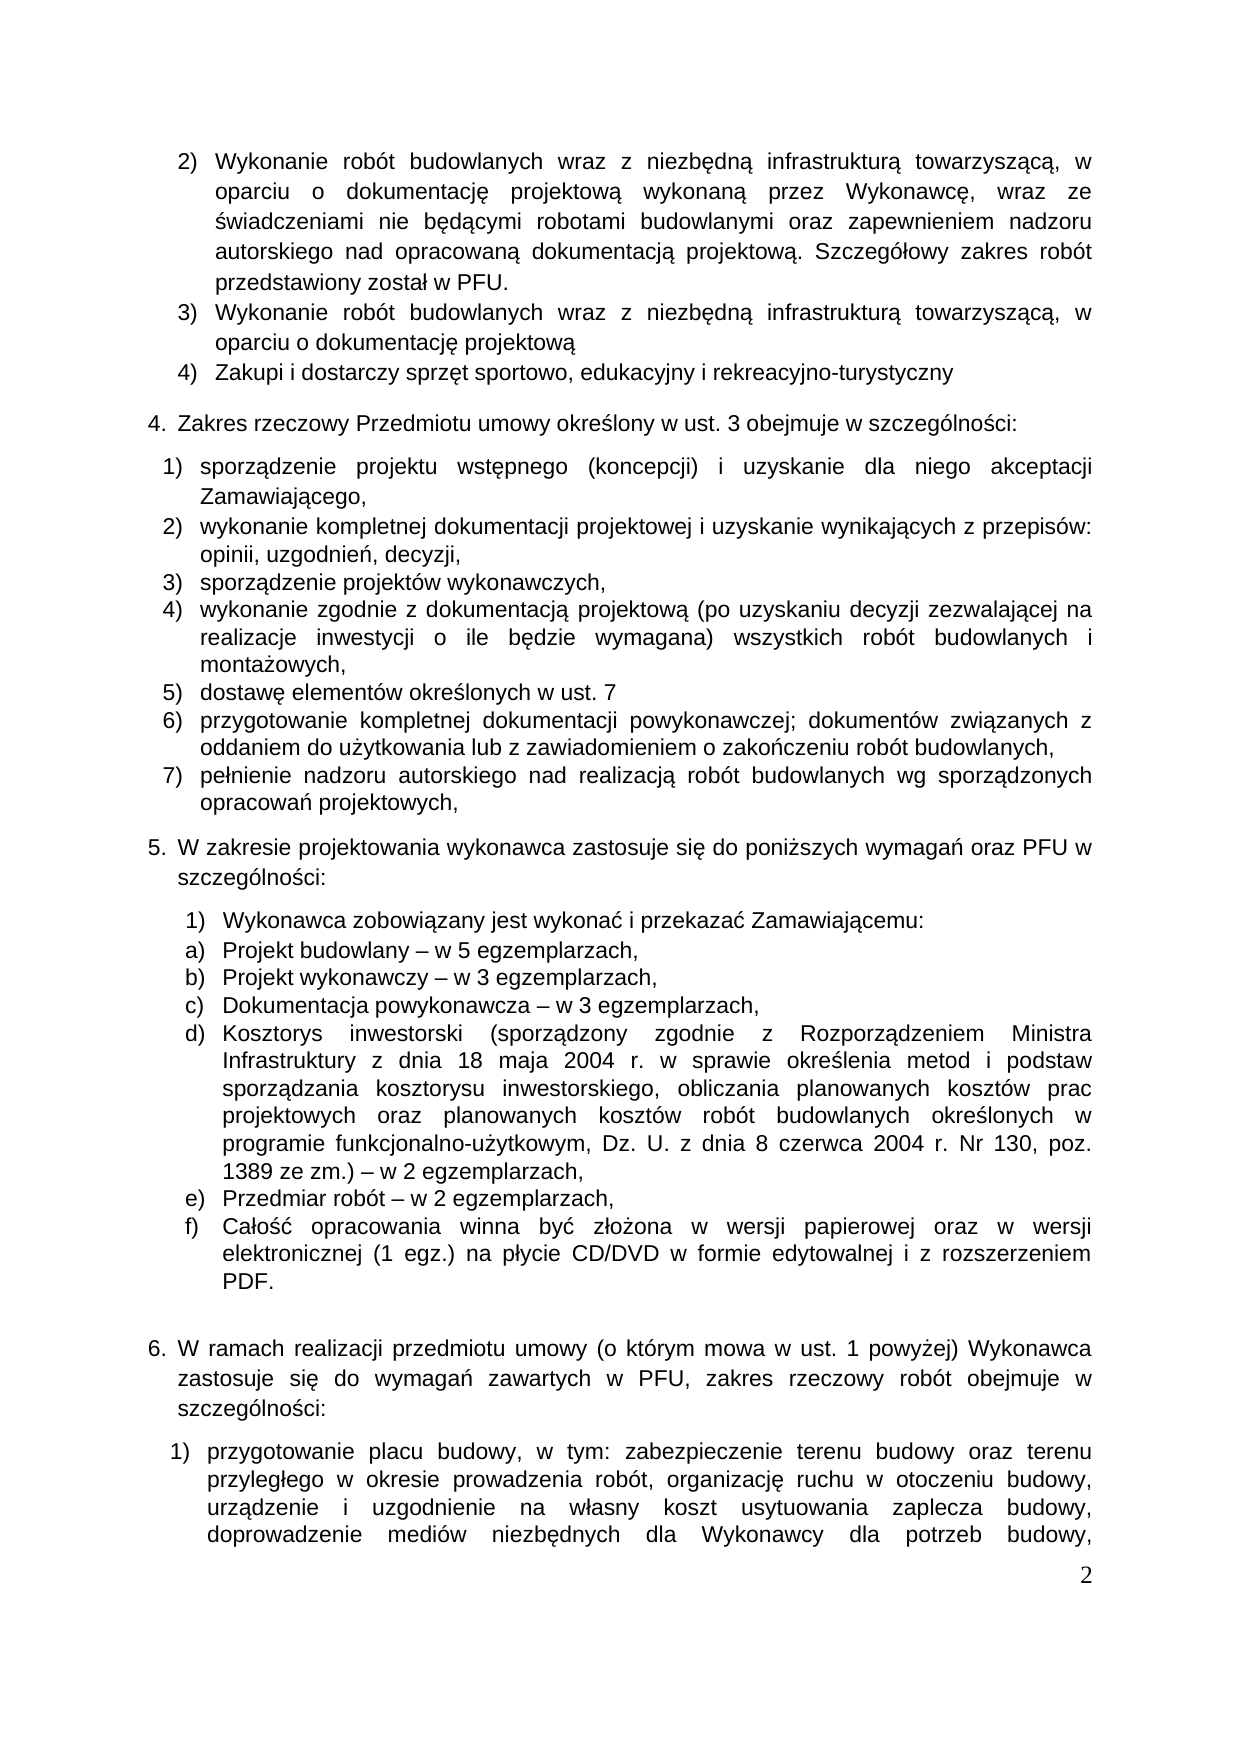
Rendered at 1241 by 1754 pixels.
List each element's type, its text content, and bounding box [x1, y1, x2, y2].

list Wykonawca zobowiązany jest wykonać i przekazać Zamawiającemu: [185, 907, 1092, 933]
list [169, 1438, 1092, 1548]
list W ramach realizacji przedmiotu umowy (o którym mowa w ust. 1 powyżej) Wykonawca zastosuje się do wymagań zawartych w PFU, zakres rzeczowy robót obejmuje w szczególności: [148, 1334, 1092, 1421]
list Projekt budowlany – w 5 egzemplarzach, [185, 937, 1092, 963]
list W zakresie projektowania wykonawca zastosuje się do poniższych wymagań oraz PFU w szczególności: [148, 834, 1092, 890]
list wykonanie zgodnie z dokumentacją projektową (po uzyskaniu decyzji zezwalającej na realizacje inwestycji o ile będzie wymagana) wszystkich robót budowlanych i montażowych, [162, 596, 1092, 678]
list Całość opracowania winna być złożona w wersji papierowej oraz w wersji elektronicznej (1 egz.) na płycie CD/DVD w formie edytowalnej i z rozszerzeniem PDF. [185, 1213, 1092, 1294]
list Projekt wykonawczy – w 3 egzemplarzach, [185, 964, 1092, 991]
list Dokumentacja powykonawcza – w 3 egzemplarzach, [185, 992, 1092, 1018]
list pełnienie nadzoru autorskiego nad realizacją robót budowlanych wg sporządzonych opracowań projektowych, [162, 762, 1092, 816]
list Wykonanie robót budowlanych wraz z niezbędną infrastrukturą towarzyszącą, w oparciu o dokumentację projektową [177, 299, 1092, 355]
list sporządzenie projektów wykonawczych, [162, 568, 1092, 595]
list sporządzenie projektu wstępnego (koncepcji) i uzyskanie dla niego akceptacji Zamawiającego, [162, 453, 1092, 509]
list wykonanie kompletnej dokumentacji projektowej i uzyskanie wynikających z przepisów: opinii, uzgodnień, decyzji, [162, 513, 1092, 567]
list Przedmiar robót – w 2 egzemplarzach, [185, 1185, 1092, 1212]
list Zakupi i dostarczy sprzęt sportowo, edukacyjny i rekreacyjno-turystyczny [177, 359, 1092, 386]
list przygotowanie kompletnej dokumentacji powykonawczej; dokumentów związanych z oddaniem do użytkowania lub z zawiadomieniem o zakończeniu robót budowlanych, [162, 707, 1092, 761]
list Zakres rzeczowy Przedmiotu umowy określony w ust. 3 obejmuje w szczególności: [148, 410, 1092, 437]
list dostawę elementów określonych w ust. 7 [162, 679, 1092, 705]
list Wykonanie robót budowlanych wraz z niezbędną infrastrukturą towarzyszącą, w oparciu o dokumentację projektową wykonaną przez Wykonawcę, wraz ze świadczeniami nie będącymi robotami budowlanymi oraz zapewnieniem nadzoru autorskiego nad opracowaną dokumentacją projektową. Szczegółowy zakres robót przedstawiony został w PFU. [177, 148, 1092, 295]
list Kosztorys inwestorski (sporządzony zgodnie z Rozporządzeniem Ministra Infrastruktury z dnia 18 maja 2004 r. w sprawie określenia metod i podstaw sporządzania kosztorysu inwestorskiego, obliczania planowanych kosztów prac projektowych oraz planowanych kosztów robót budowlanych określonych w programie funkcjonalno-użytkowym, Dz. U. z dnia 8 czerwca 2004 r. Nr 130, poz. 1389 ze zm.) – w 2 egzemplarzach, [185, 1019, 1092, 1184]
